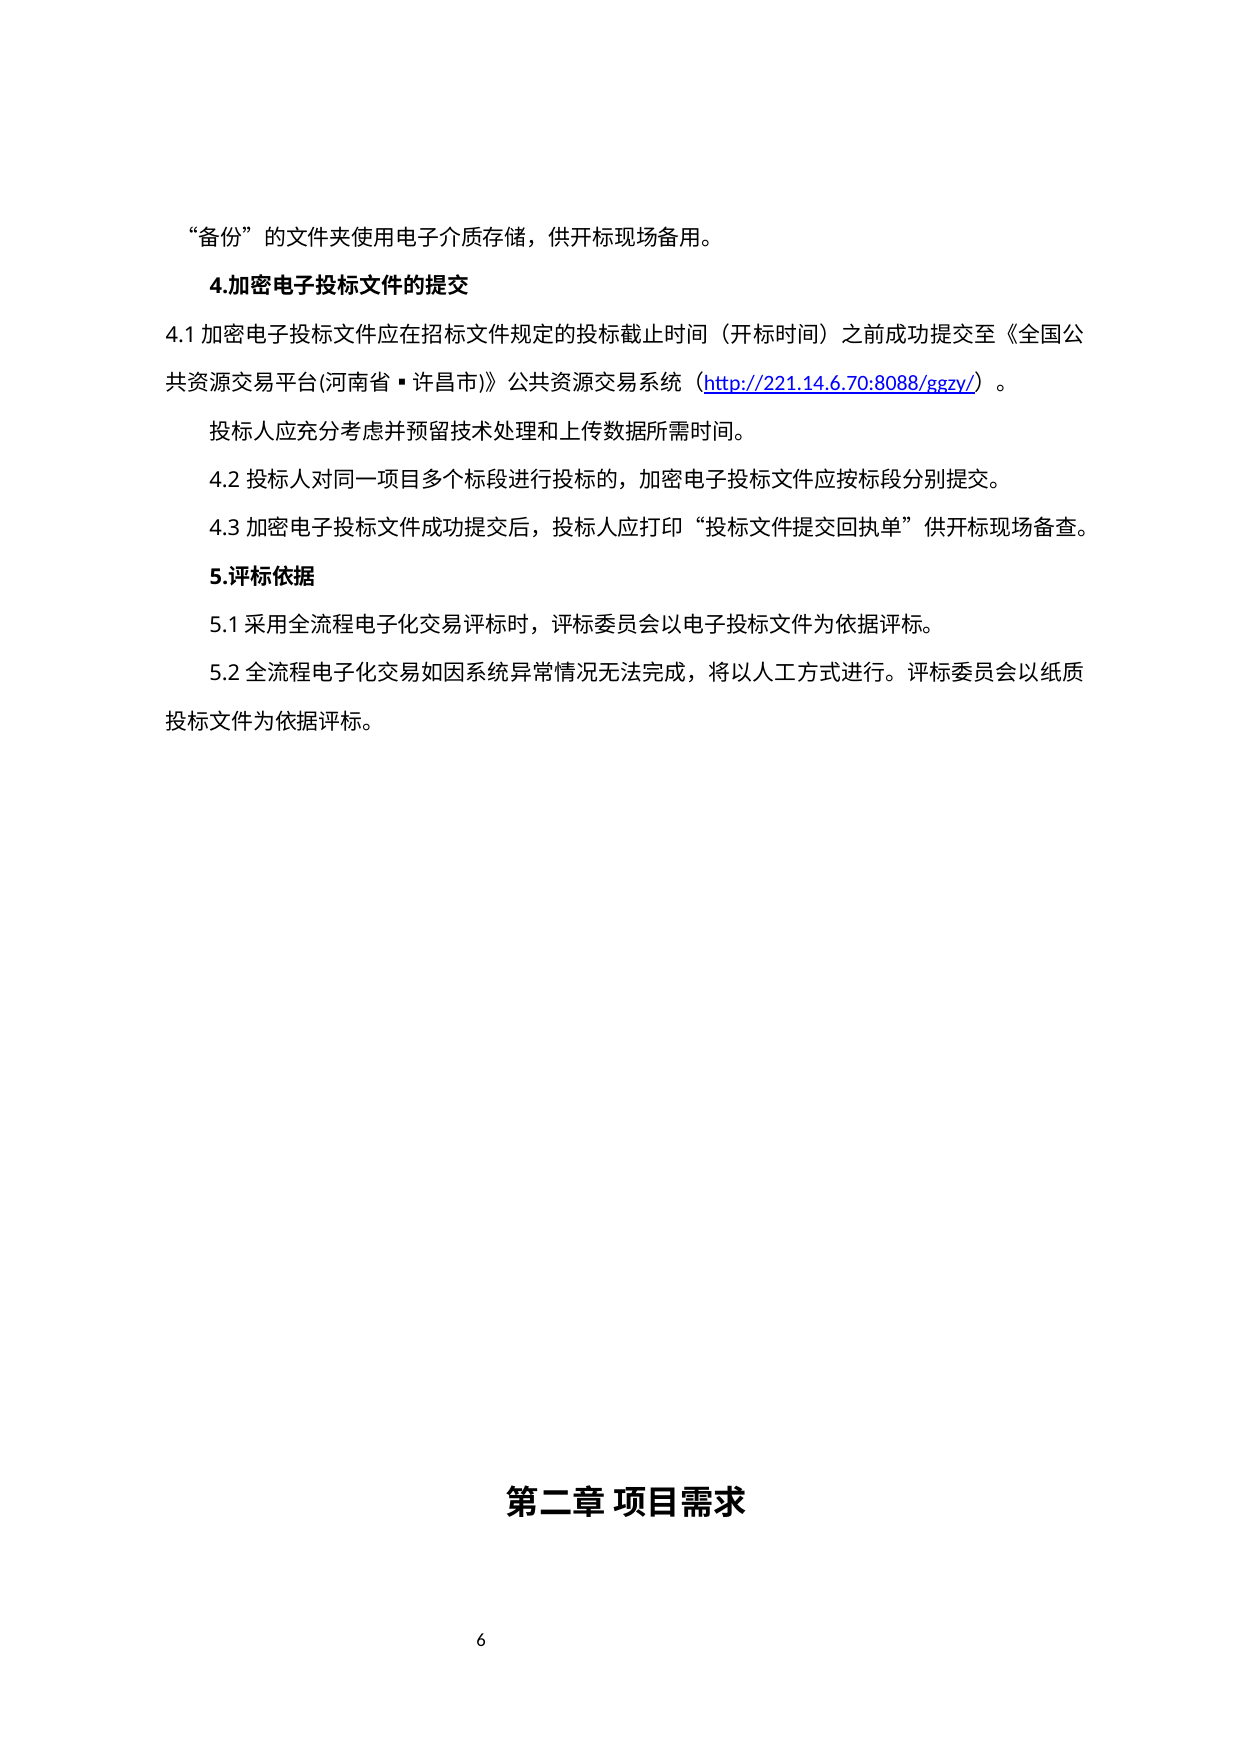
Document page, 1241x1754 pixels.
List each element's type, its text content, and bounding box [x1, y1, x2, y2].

list 项目需求 [165, 1467, 1087, 1532]
text 4.2 投标人对同一项目多个标段进行投标的，加密电子投标文件应按标段分别提交。 [165, 462, 1087, 494]
text 5.1采用全流程电子化交易评标时，评标委员会以电子投标文件为依据评标。 [165, 607, 1087, 639]
text 投标人应充分考虑并预留技术处理和上传数据所需时间。 [165, 413, 1087, 446]
text 5.评标依据 [165, 558, 1087, 591]
text 4.加密电子投标文件的提交 [165, 268, 1087, 300]
text 4.1加密电子投标文件应在招标文件规定的投标截止时间（开标时间）之前成功提交至《全国公共资源交易平台(河南省▪许昌市)》公共资源交易系统（http://221.14.6.70:8088/ggzy/）。 [165, 316, 1087, 397]
text 4.3 加密电子投标文件成功提交后，投标人应打印“投标文件提交回执单”供开标现场备查。 [165, 510, 1087, 542]
text 5.2全流程电子化交易如因系统异常情况无法完成，将以人工方式进行。评标委员会以纸质投标文件为依据评标。 [165, 655, 1087, 736]
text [176, 219, 1087, 252]
